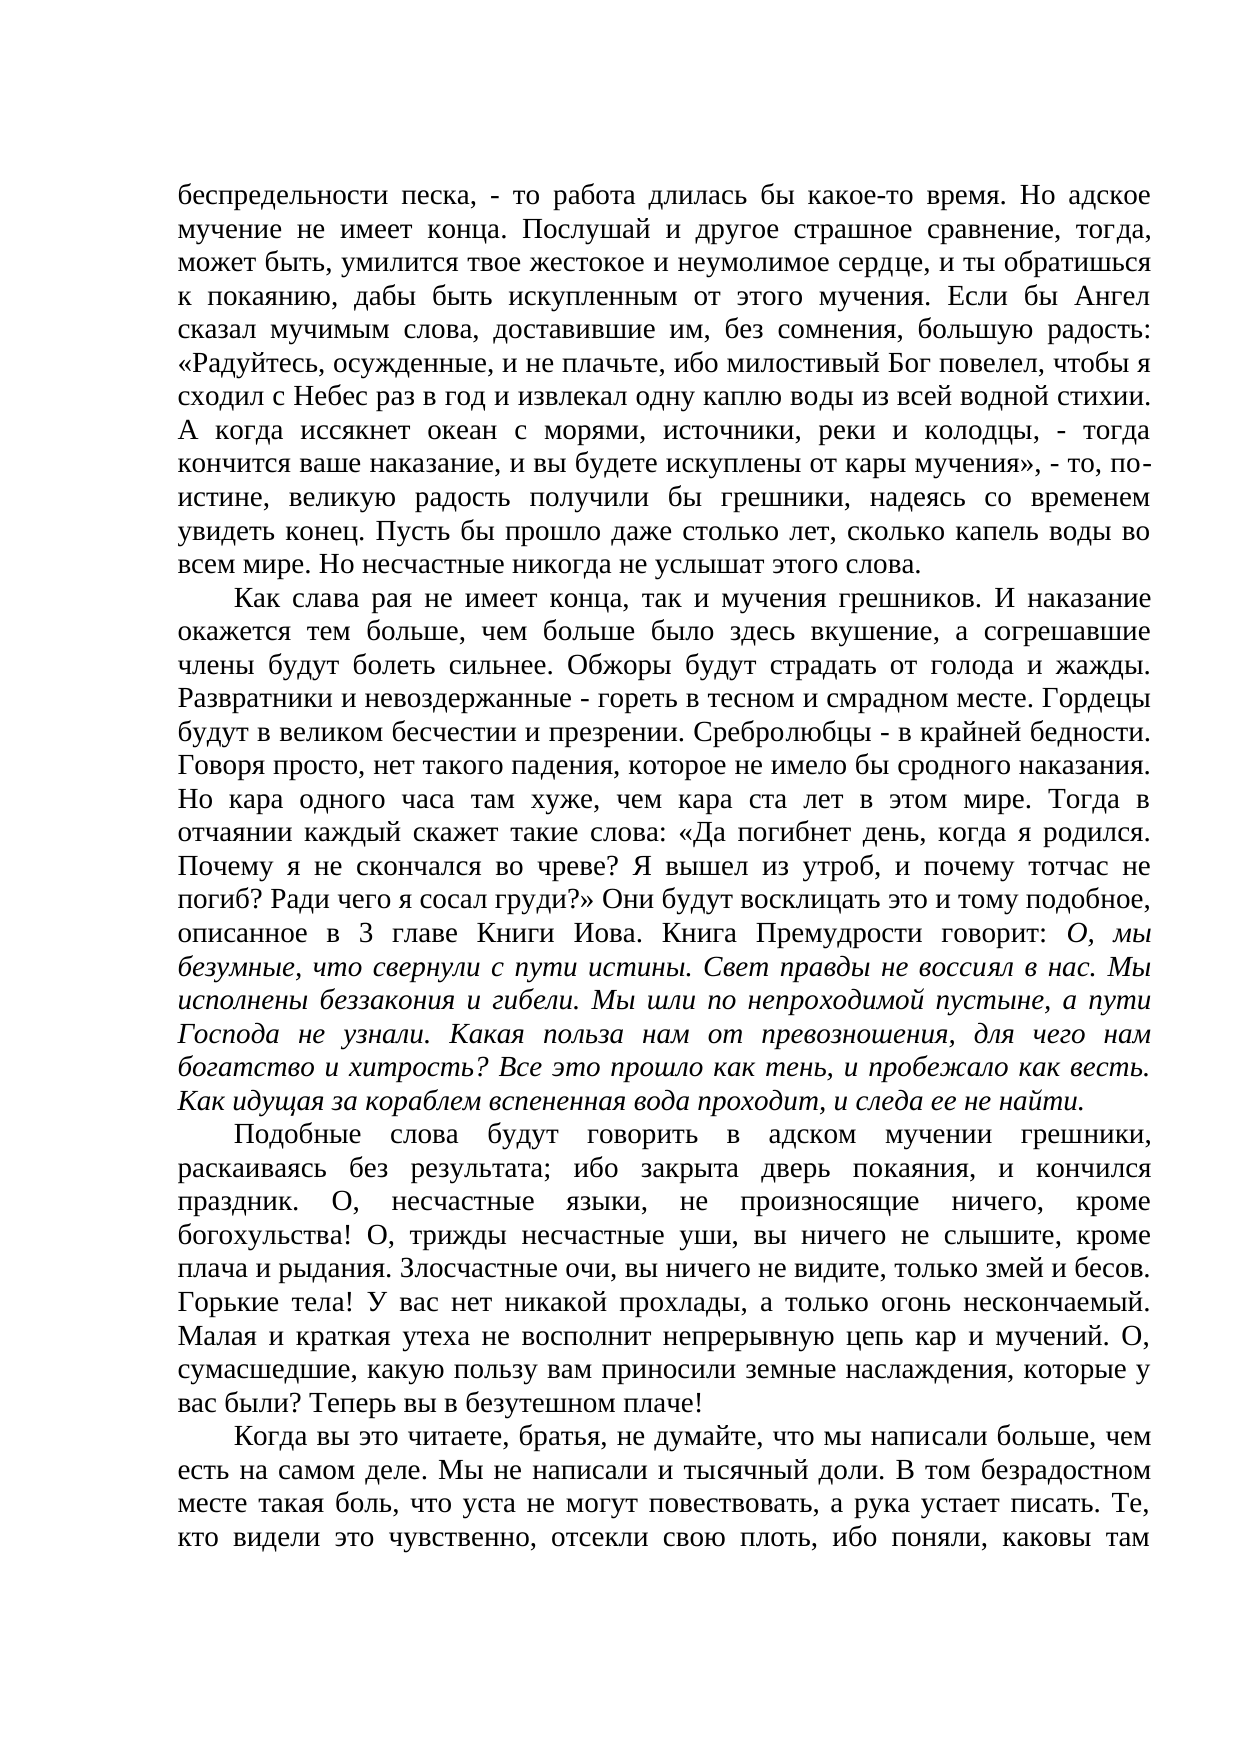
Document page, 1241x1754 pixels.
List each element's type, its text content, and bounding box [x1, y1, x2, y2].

text Подобные слова будут говорить в адском мучении грешники, раскаиваясь без результата; ибо закрыта дверь покаяния, и кончился праздник. О, несчастные языки, не произносящие ничего, кроме богохульства! О, трижды несчастные уши, вы ничего не слышите, кроме плача и рыдания. Злосчастные очи, вы ничего не видите, только змей и бесов. Горькие тела! У вас нет никакой прохлады, а только огонь нескончаемый. Малая и краткая утеха не восполнит непрерывную цепь кар и мучений. О, сумасшедшие, какую пользу вам приносили земные наслаждения, которые у вас были? Теперь вы в безутешном плаче! [177, 1116, 1152, 1418]
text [177, 177, 1152, 580]
text Как слава рая не имеет конца, так и мучения грешников. И наказание окажется тем больше, чем больше было здесь вкушение, а согрешавшие члены будут болеть сильнее. Обжоры будут страдать от голода и жажды. Развратники и невоздержанные - гореть в тесном и смрадном месте. Гордецы будут в великом бесчестии и презрении. Сребролюбцы - в крайней бедности. Говоря просто, нет такого падения, которое не имело бы сродного наказания. Но кара одного часа там хуже, чем кара ста лет в этом мире. Тогда в отчаянии каждый скажет такие слова: «Да погибнет день, когда я родился. Почему я не скончался во чреве? Я вышел из утроб, и почему тотчас не погиб? Ради чего я сосал груди?» Они будут восклицать это и тому подобное, описанное в 3 главе Книги Иова. Книга Премудрости говорит: О, мы безумные, что свернули с пути истины. Свет правды не воссиял в нас. Мы исполнены беззакония и гибели. Мы шли по непроходимой пустыне, а пути Господа не узнали. Какая польза нам от превозношения, для чего нам богатство и хитрость? Все это прошло как тень, и пробежало как весть. Как идущая за кораблем вспененная вода проходит, и следа ее не найти. [177, 580, 1152, 1116]
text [177, 1418, 1152, 1552]
